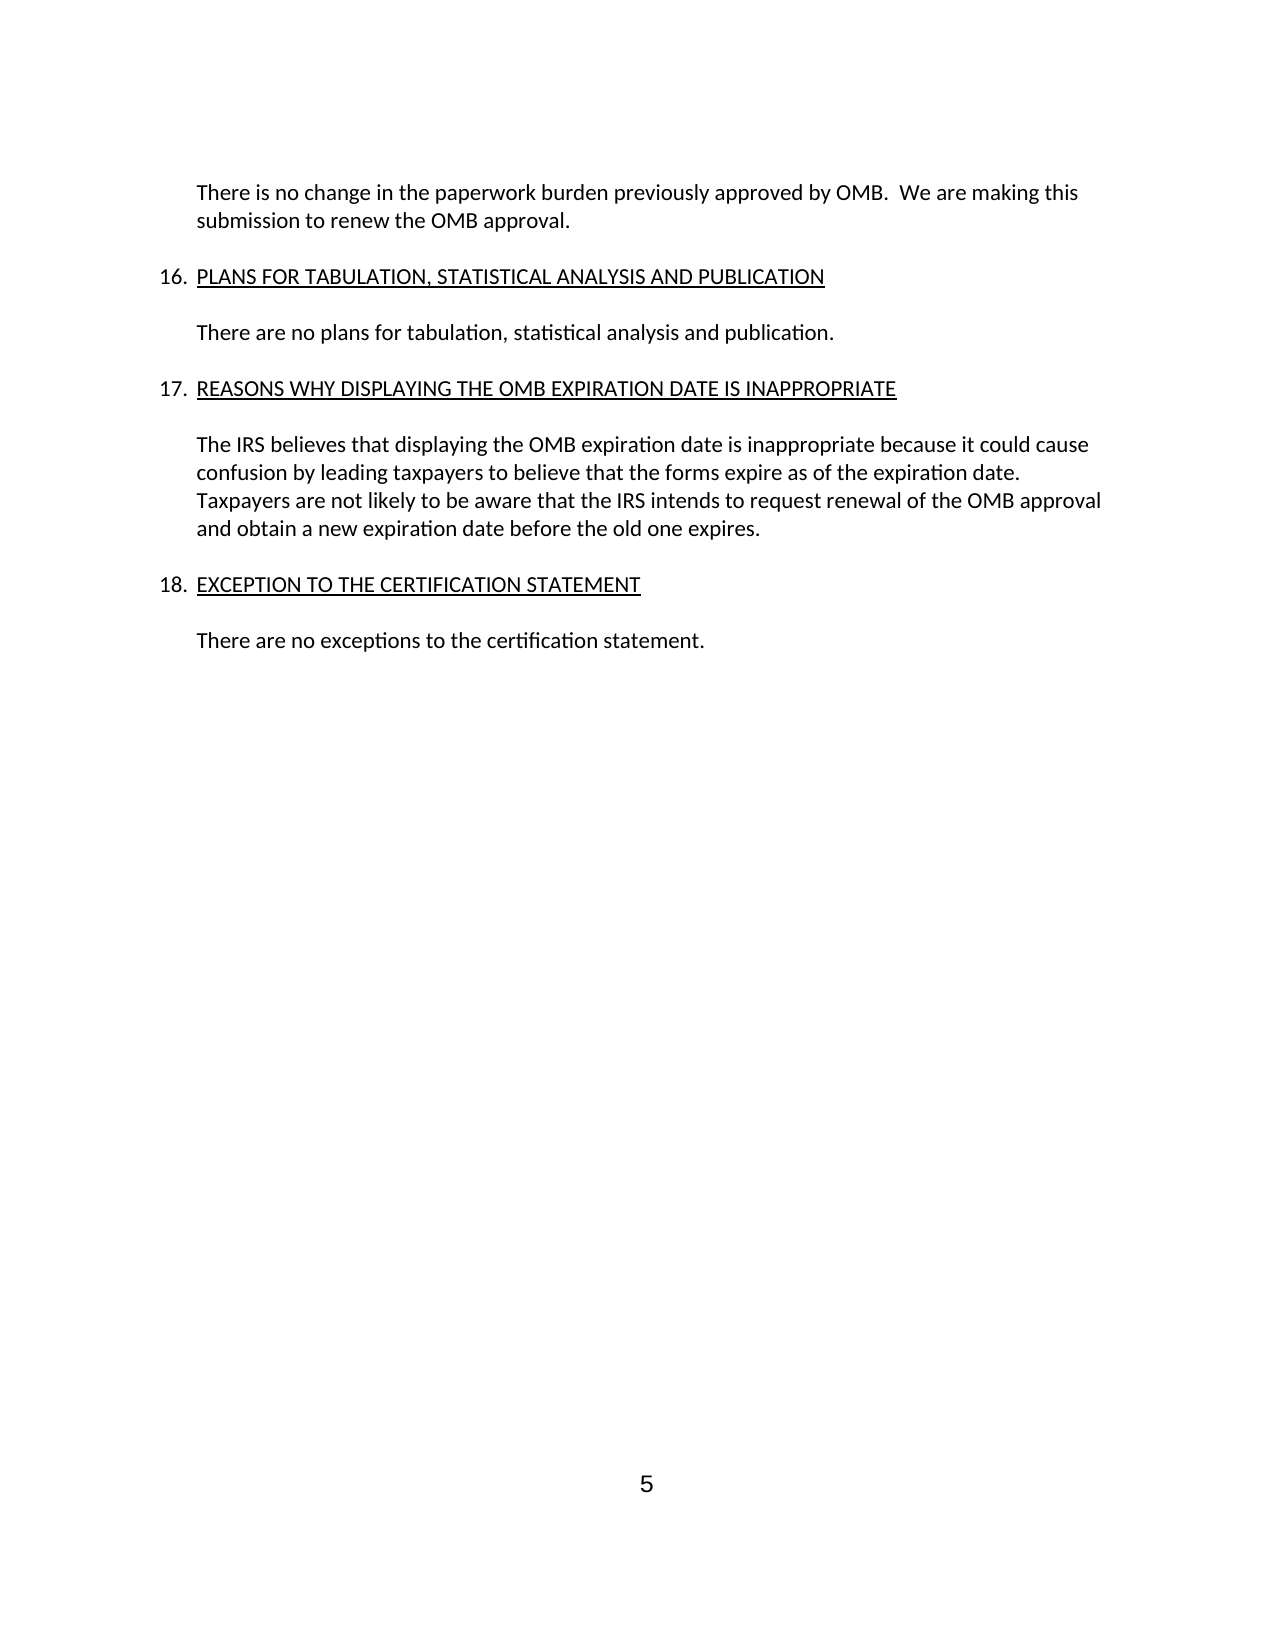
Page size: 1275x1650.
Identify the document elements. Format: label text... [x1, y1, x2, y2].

text There are no plans for tabulation, statistical analysis and publication. [196, 318, 1125, 346]
text There are no exceptions to the certification statement. [196, 626, 1125, 654]
text 18. EXCEPTION TO THE CERTIFICATION STATEMENT [159, 570, 1125, 598]
text There is no change in the paperwork burden previously approved by OMB. We are making this submission to renew the OMB approval. [196, 178, 1125, 234]
text 16. PLANS FOR TABULATION, STATISTICAL ANALYSIS AND PUBLICATION [159, 262, 1125, 290]
text 17. REASONS WHY DISPLAYING THE OMB EXPIRATION DATE IS INAPPROPRIATE [159, 374, 1125, 402]
text The IRS believes that displaying the OMB expiration date is inappropriate because it could cause confusion by leading taxpayers to believe that the forms expire as of the expiration date. Taxpayers are not likely to be aware that the IRS intends to request renewal of the OMB approval and obtain a new expiration date before the old one expires. [196, 430, 1125, 542]
